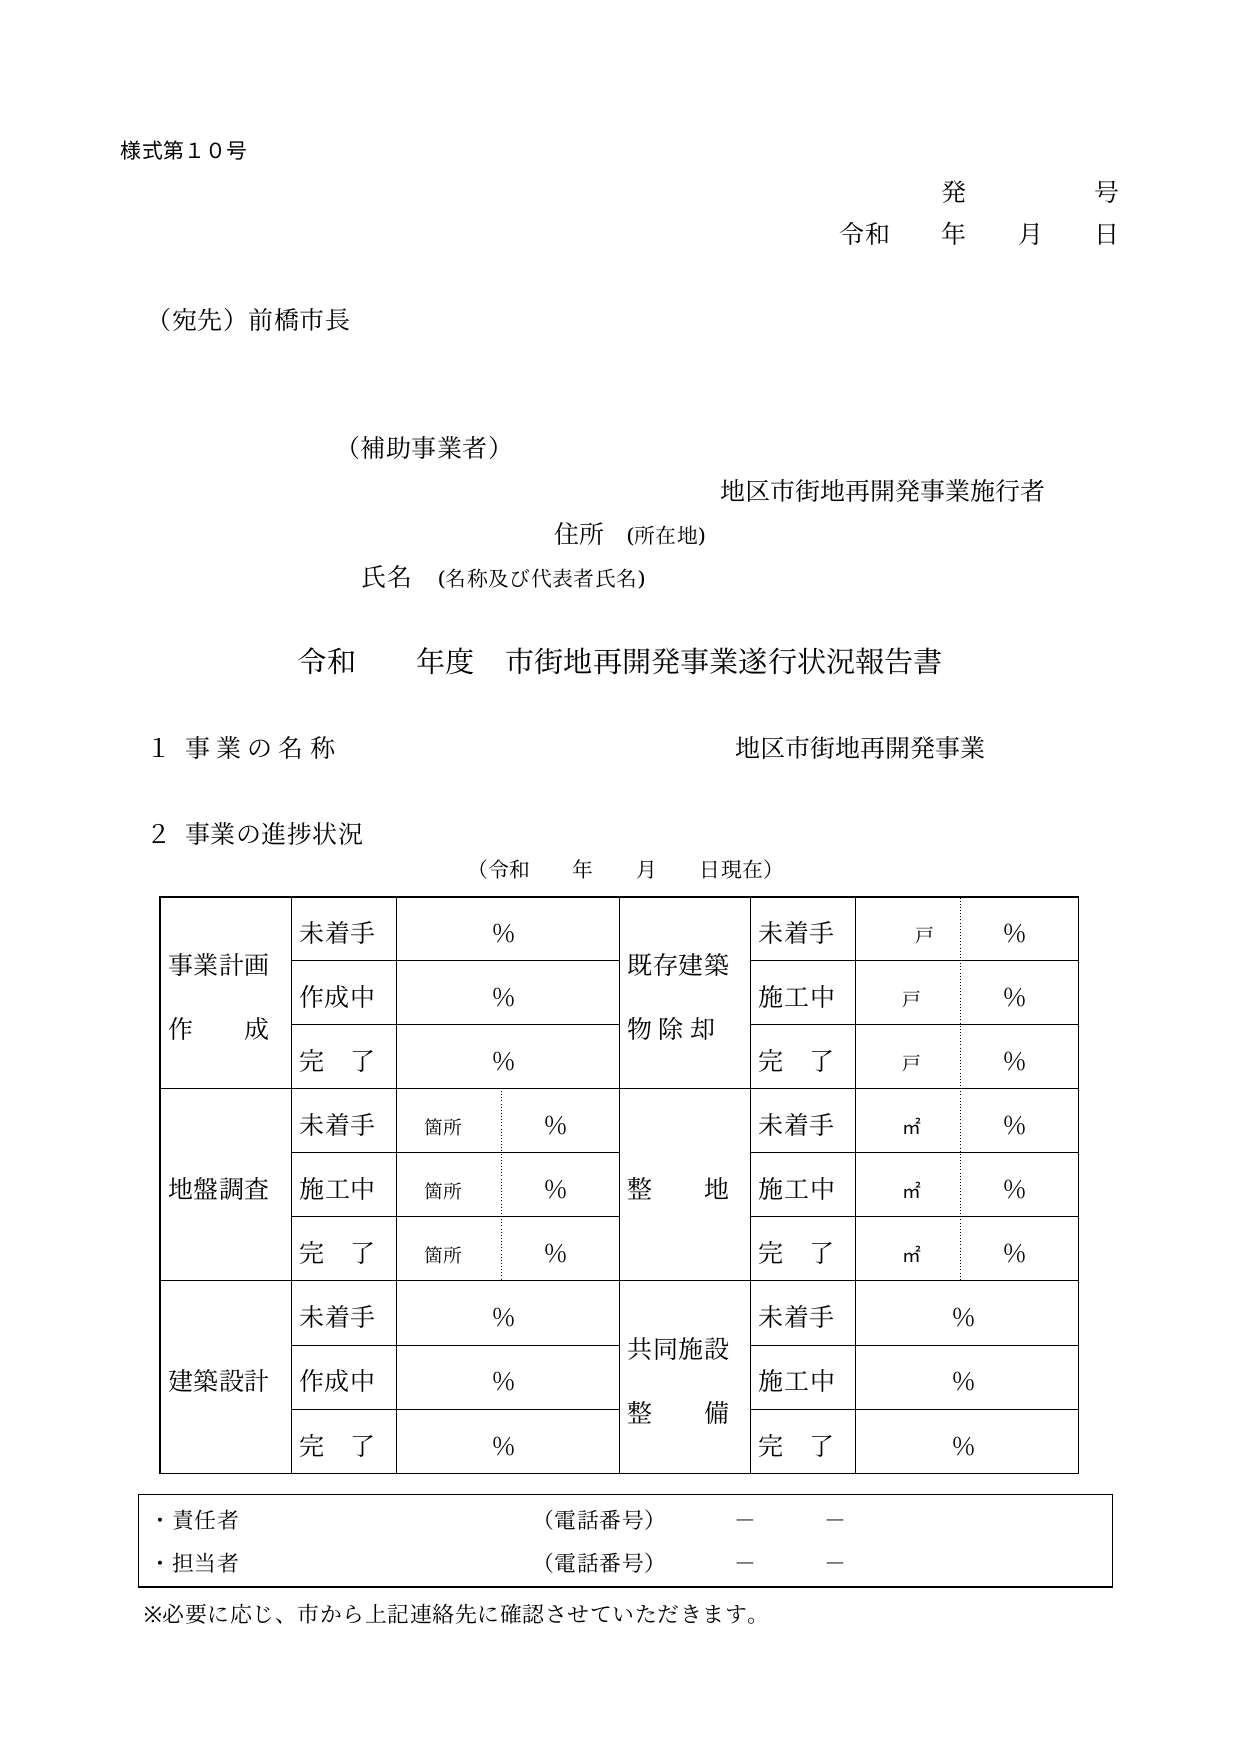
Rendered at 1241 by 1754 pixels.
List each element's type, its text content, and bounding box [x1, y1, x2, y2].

table_header 未着手 [751, 898, 855, 960]
table_cell 作成中 [292, 961, 396, 1024]
table_cell ％ [397, 1281, 619, 1344]
text ２ 事業の進捗状況 [121, 809, 1120, 852]
table_cell 整 地 [620, 1089, 750, 1280]
table_cell ㎡ [856, 1217, 960, 1280]
text （宛先）前橋市長 [121, 295, 1120, 338]
text （補助事業者） [121, 424, 1120, 467]
table_cell ％ [501, 1089, 619, 1152]
table_cell ％ [856, 1281, 1078, 1344]
table_cell 戸 [856, 961, 960, 1024]
text ※必要に応じ、市から上記連絡先に確認させていただきます。 [121, 1607, 1120, 1627]
text 様式第１０号 [121, 124, 1120, 167]
table_cell 戸 [856, 1025, 960, 1088]
table_cell 未着手 [751, 1281, 855, 1344]
table_cell 施工中 [751, 961, 855, 1024]
table_cell 完 了 [751, 1217, 855, 1280]
table_cell 完 了 [751, 1025, 855, 1088]
text １ 事業の名称 地区市街地再開発事業 [121, 723, 1120, 766]
table_cell 完 了 [292, 1217, 396, 1280]
table_cell 施工中 [292, 1153, 396, 1216]
table_cell 作成中 [292, 1346, 396, 1409]
text 地区市街地再開発事業施行者 [121, 467, 1120, 509]
table_cell 地盤調査 [161, 1089, 291, 1280]
table_cell 完 了 [292, 1410, 396, 1473]
table_cell ％ [397, 1410, 619, 1473]
text 令和 年度 市街地再開発事業遂行状況報告書 [121, 638, 1120, 681]
table_cell 完 了 [751, 1410, 855, 1473]
table_cell ％ [960, 961, 1078, 1024]
table_cell ％ [397, 1025, 619, 1088]
text 令和 年 月 日 [121, 210, 1120, 252]
table_cell ％ [960, 1089, 1078, 1152]
table_cell ㎡ [856, 1153, 960, 1216]
table_cell ％ [960, 1217, 1078, 1280]
table_cell 未着手 [292, 1089, 396, 1152]
table_cell 箇所 [397, 1153, 501, 1216]
table_cell 未着手 [292, 1281, 396, 1344]
table_cell ％ [960, 1153, 1078, 1216]
table_cell ％ [397, 1346, 619, 1409]
table_header 未着手 [292, 898, 396, 960]
table_header 事業計画 作 成 [161, 898, 291, 1088]
table_cell ％ [856, 1346, 1078, 1409]
table_cell ㎡ [856, 1089, 960, 1152]
table_header ％ [397, 898, 619, 960]
table_cell ％ [501, 1217, 619, 1280]
table_cell ％ [856, 1410, 1078, 1473]
table_header 既存建築 物除却 [620, 898, 750, 1088]
text 発 号 [121, 167, 1120, 210]
table_cell 施工中 [751, 1153, 855, 1216]
table_cell 完 了 [292, 1025, 396, 1088]
table_cell 建築設計 [161, 1281, 291, 1473]
table_cell 箇所 [397, 1217, 501, 1280]
table_cell 箇所 [397, 1089, 501, 1152]
table_cell ％ [501, 1153, 619, 1216]
table_header ・責任者 （電話番号） － － ・担当者 （電話番号） － － [139, 1495, 1112, 1586]
table_cell 施工中 [751, 1346, 855, 1409]
table_cell ％ [397, 961, 619, 1024]
text 住所 (所在地) [121, 509, 1120, 552]
table_header ％ [960, 898, 1078, 960]
text 氏名 (名称及び代表者氏名) [121, 552, 1120, 595]
table_cell 未着手 [751, 1089, 855, 1152]
table_cell 共同施設 整 備 [620, 1281, 750, 1473]
table_cell ％ [960, 1025, 1078, 1088]
table_header 戸 [856, 898, 960, 960]
text （令和 年 月 日現在） [121, 852, 1120, 884]
